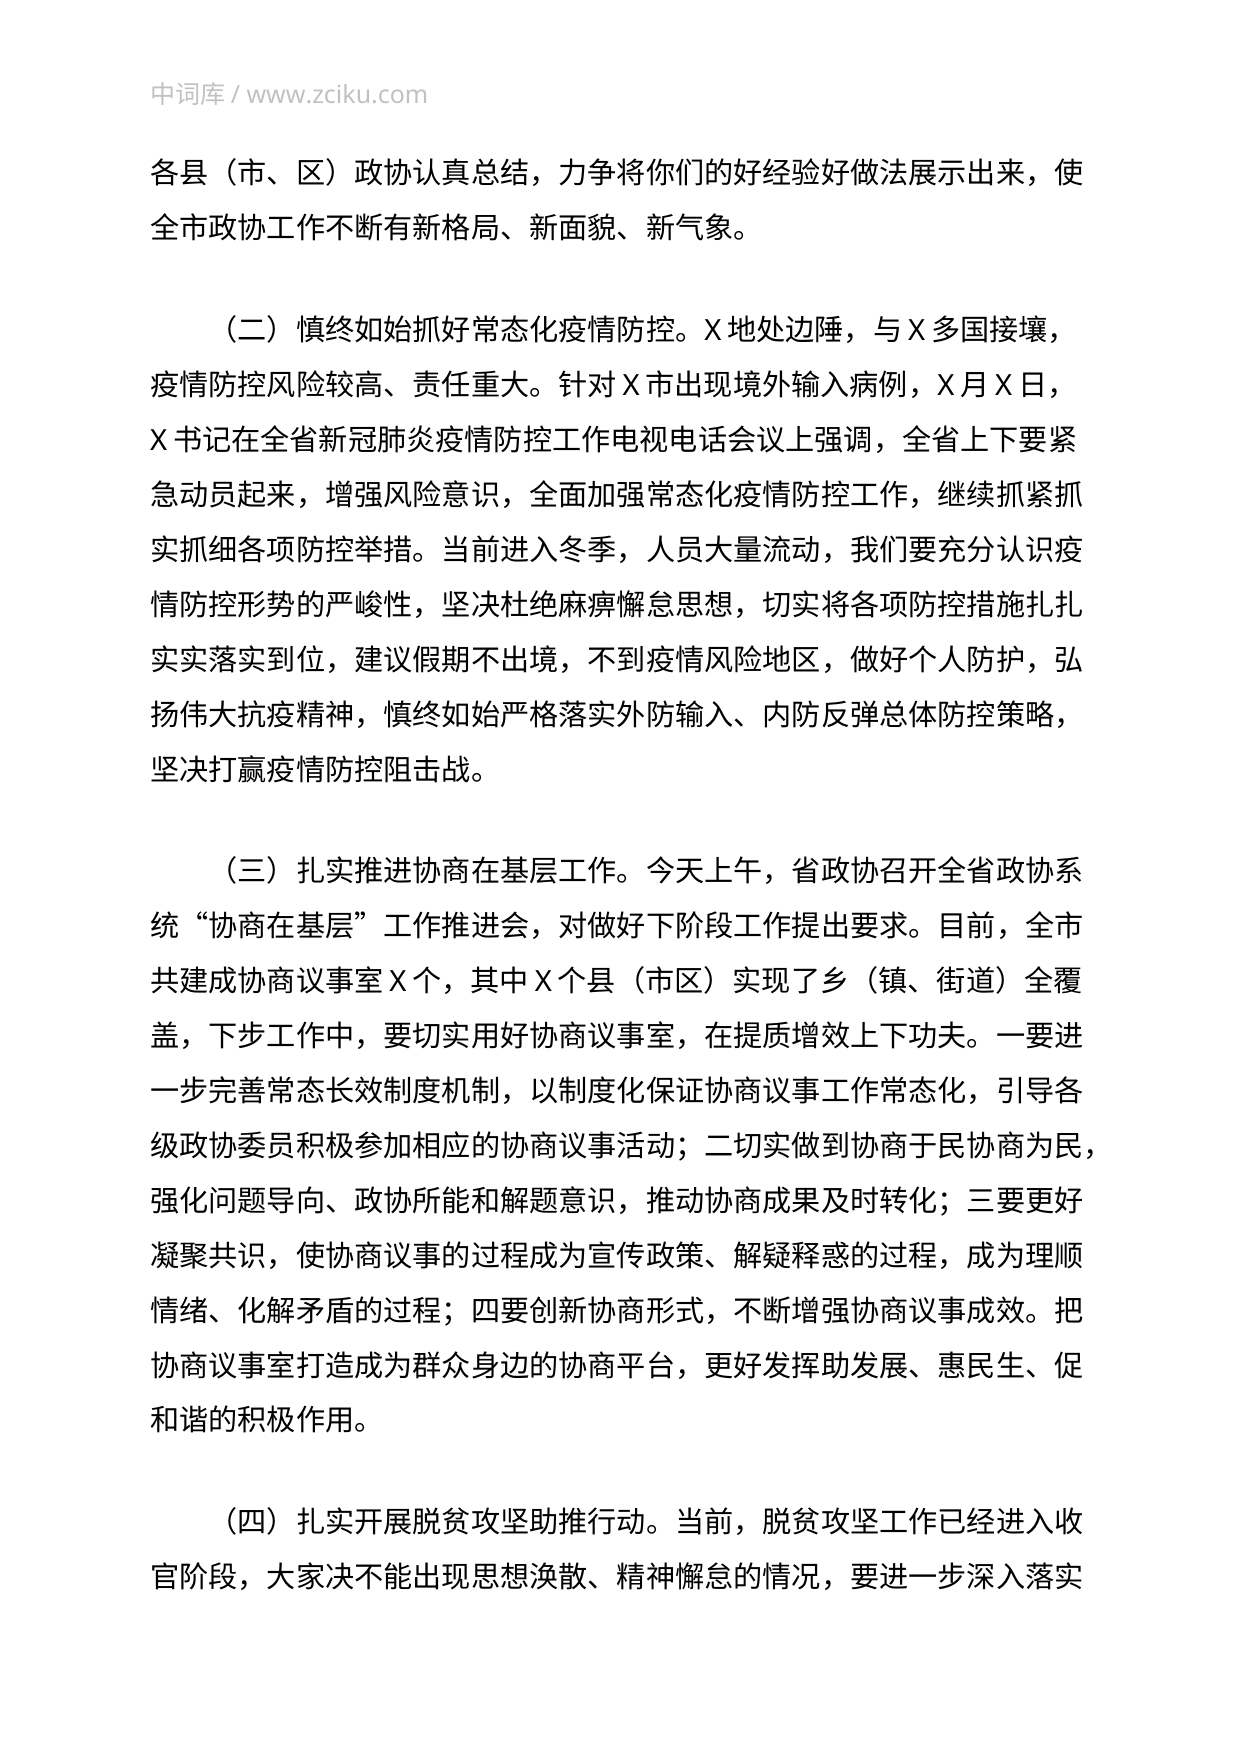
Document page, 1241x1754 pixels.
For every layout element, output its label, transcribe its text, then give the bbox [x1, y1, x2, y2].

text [150, 1499, 1090, 1596]
text （三）扎实推进协商在基层工作。今天上午，省政协召开全省政协系统“协商在基层”工作推进会，对做好下阶段工作提出要求。目前，全市共建成协商议事室X个，其中X个县（市区）实现了乡（镇、街道）全覆盖，下步工作中，要切实用好协商议事室，在提质增效上下功夫。一要进一步完善常态长效制度机制，以制度化保证协商议事工作常态化，引导各级政协委员积极参加相应的协商议事活动；二切实做到协商于民协商为民，强化问题导向、政协所能和解题意识，推动协商成果及时转化；三要更好凝聚共识，使协商议事的过程成为宣传政策、解疑释惑的过程，成为理顺情绪、化解矛盾的过程；四要创新协商形式，不断增强协商议事成效。把协商议事室打造成为群众身边的协商平台，更好发挥助发展、惠民生、促和谐的积极作用。 [150, 848, 1090, 1439]
text （二）慎终如始抓好常态化疫情防控。X地处边陲，与X多国接壤，疫情防控风险较高、责任重大。针对X市出现境外输入病例，X月X日，X书记在全省新冠肺炎疫情防控工作电视电话会议上强调，全省上下要紧急动员起来，增强风险意识，全面加强常态化疫情防控工作，继续抓紧抓实抓细各项防控举措。当前进入冬季，人员大量流动，我们要充分认识疫情防控形势的严峻性，坚决杜绝麻痹懈怠思想，切实将各项防控措施扎扎实实落实到位，建议假期不出境，不到疫情风险地区，做好个人防护，弘扬伟大抗疫精神，慎终如始严格落实外防输入、内防反弹总体防控策略，坚决打赢疫情防控阻击战。 [150, 307, 1090, 788]
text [150, 150, 1090, 247]
